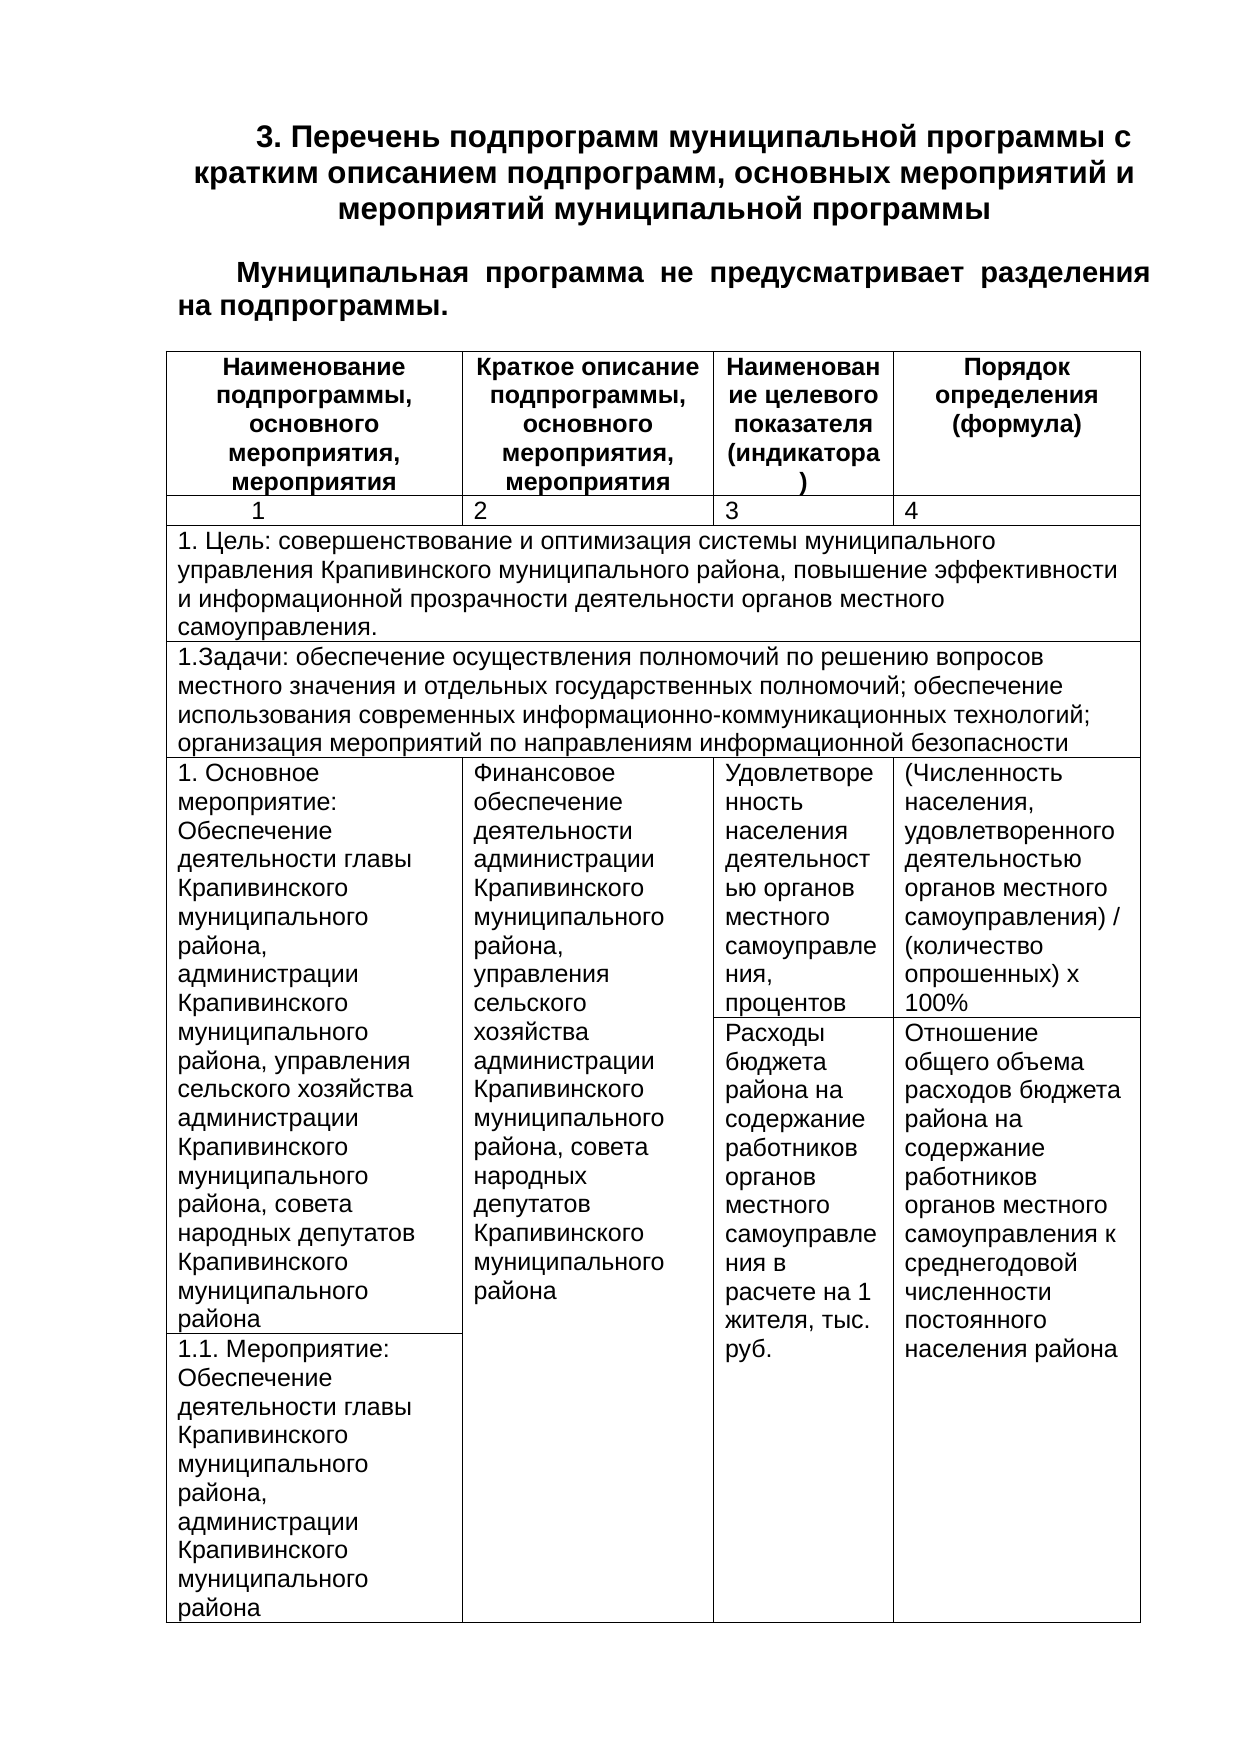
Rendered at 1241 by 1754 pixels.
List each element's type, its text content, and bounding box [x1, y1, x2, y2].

table_header Порядок определения (формула) [894, 352, 1140, 495]
text Муниципальная программа не предусматривает разделения на подпрограммы. [177, 255, 1152, 322]
table_cell 1.1. Мероприятие: Обеспечение деятельности главы Крапивинского муниципального района, администрации Крапивинского муниципального района [167, 1334, 462, 1622]
table_cell 3 [714, 496, 893, 525]
table_cell 1. Основное мероприятие: Обеспечение деятельности главы Крапивинского муниципального района, администрации Крапивинского муниципального района, управления сельского хозяйства администрации Крапивинского муниципального района, совета народных депутатов Крапивинского муниципального района [167, 758, 462, 1333]
table_cell Удовлетворенность населения деятельностью органов местного самоуправления, процентов [714, 758, 893, 1017]
table_cell 1.Задачи: обеспечение осуществления полномочий по решению вопросов местного значения и отдельных государственных полномочий; обеспечение использования современных информационно-коммуникационных технологий; организация мероприятий по направлениям информационной безопасности [167, 642, 1140, 757]
table_cell Отношение общего объема расходов бюджета района на содержание работников органов местного самоуправления к среднегодовой численности постоянного населения района [894, 1018, 1140, 1622]
table_cell 1. Цель: совершенствование и оптимизация системы муниципального управления Крапивинского муниципального района, повышение эффективности и информационной прозрачности деятельности органов местного самоуправления. [167, 526, 1140, 641]
table_cell Финансовое обеспечение деятельности администрации Крапивинского муниципального района, управления сельского хозяйства администрации Крапивинского муниципального района, совета народных депутатов Крапивинского муниципального района [463, 758, 713, 1622]
text 3. Перечень подпрограмм муниципальной программы с кратким описанием подпрограмм, основных мероприятий и мероприятий муниципальной программы [177, 118, 1152, 226]
table_header Краткое описание подпрограммы, основного мероприятия, мероприятия [463, 352, 713, 495]
table_header Наименование подпрограммы, основного мероприятия, мероприятия [167, 352, 462, 495]
table_cell (Численность населения, удовлетворенного деятельностью органов местного самоуправления) / (количество опрошенных) х 100% [894, 758, 1140, 1017]
table_cell Расходы бюджета района на содержание работников органов местного самоуправления в расчете на 1 жителя, тыс. руб. [714, 1018, 893, 1622]
table_cell 4 [894, 496, 1140, 525]
table_header Наименование целевого показателя (индикатора) [714, 352, 893, 495]
table_cell 1 [167, 496, 462, 525]
table_cell 2 [463, 496, 713, 525]
